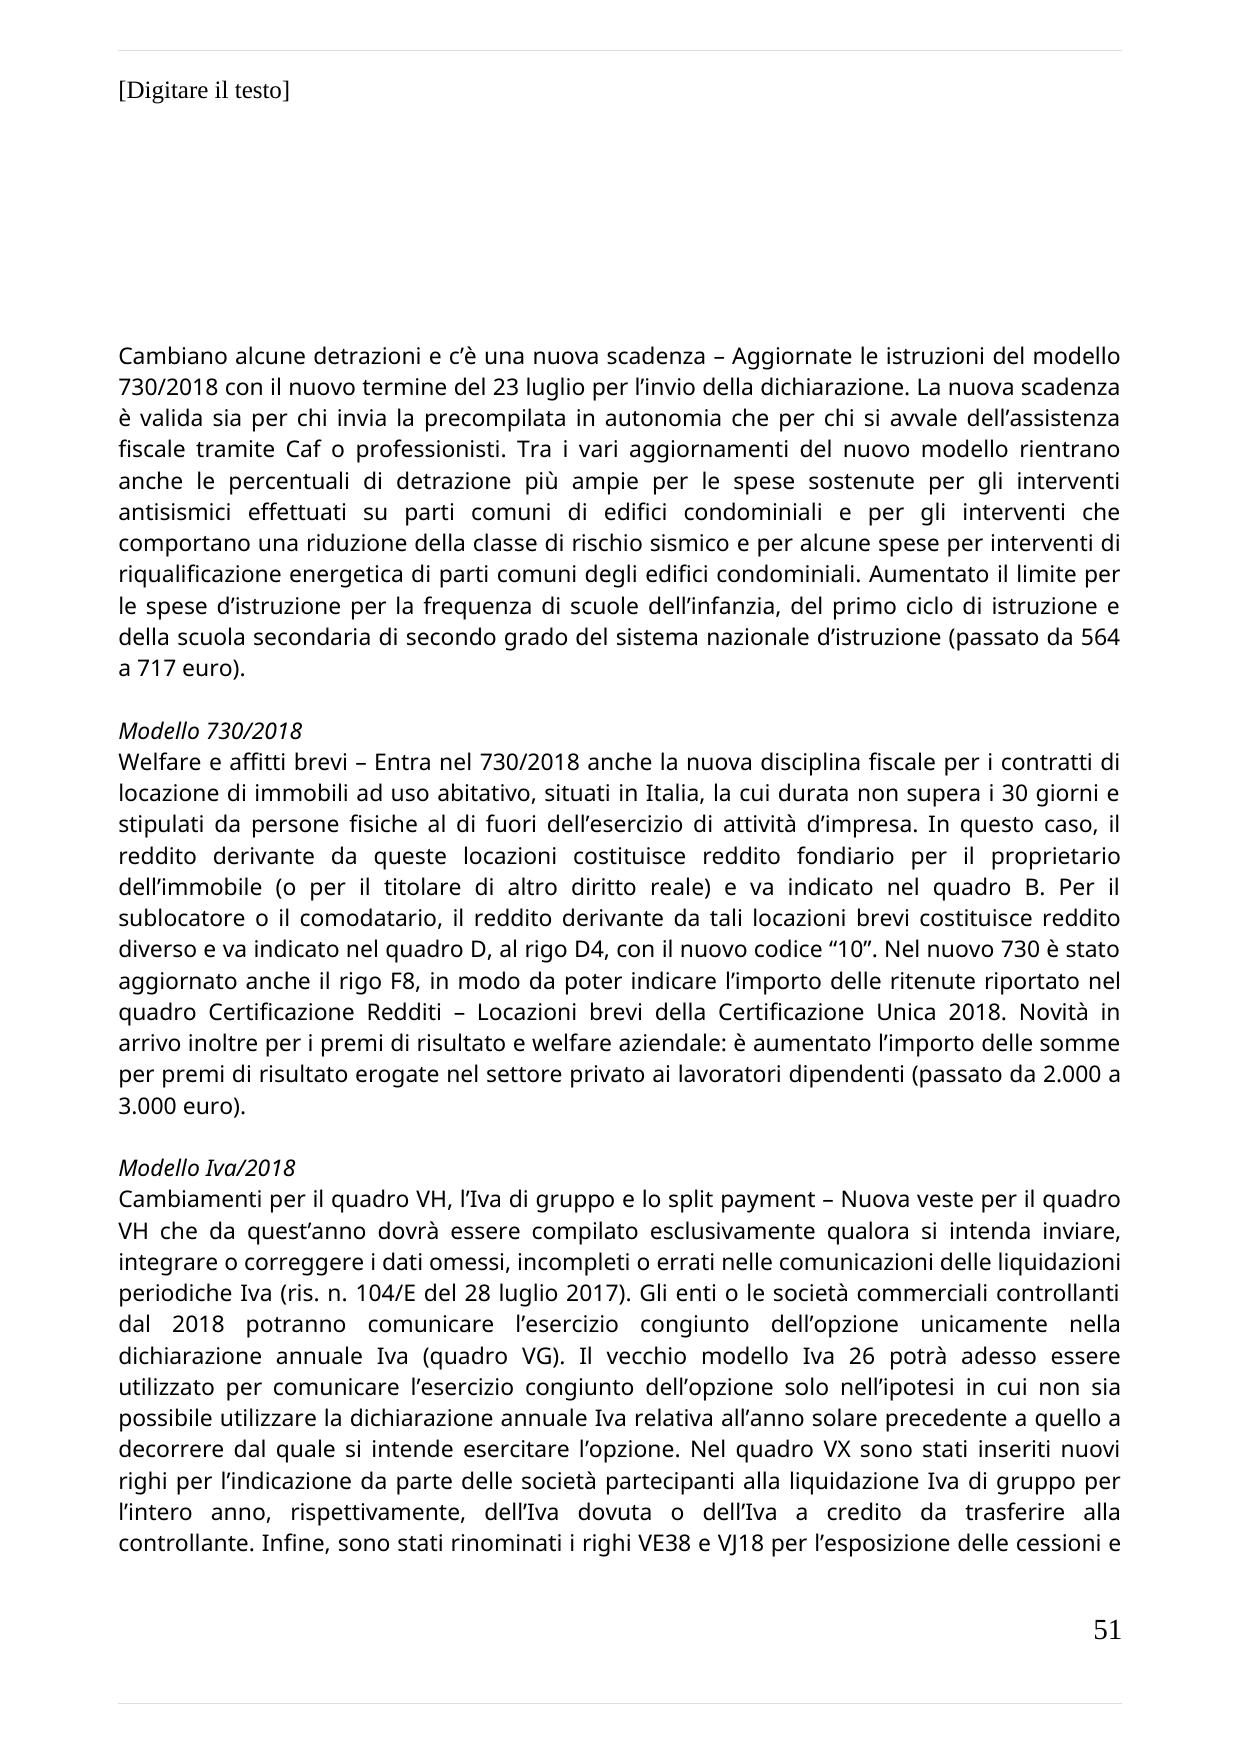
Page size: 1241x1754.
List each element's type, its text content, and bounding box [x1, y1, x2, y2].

text Modello Iva/2018 [118, 1152, 1122, 1183]
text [118, 1183, 1122, 1558]
text Cambiano alcune detrazioni e c’è una nuova scadenza – Aggiornate le istruzioni del modello 730/2018 con il nuovo termine del 23 luglio per l’invio della dichiarazione. La nuova scadenza è valida sia per chi invia la precompilata in autonomia che per chi si avvale dell’assistenza fiscale tramite Caf o professionisti. Tra i vari aggiornamenti del nuovo modello rientrano anche le percentuali di detrazione più ampie per le spese sostenute per gli interventi antisismici effettuati su parti comuni di edifici condominiali e per gli interventi che comportano una riduzione della classe di rischio sismico e per alcune spese per interventi di riqualificazione energetica di parti comuni degli edifici condominiali. Aumentato il limite per le spese d’istruzione per la frequenza di scuole dell’infanzia, del primo ciclo di istruzione e della scuola secondaria di secondo grado del sistema nazionale d’istruzione (passato da 564 a 717 euro). [118, 340, 1122, 683]
text Modello 730/2018 [118, 715, 1122, 746]
text Welfare e affitti brevi – Entra nel 730/2018 anche la nuova disciplina fiscale per i contratti di locazione di immobili ad uso abitativo, situati in Italia, la cui durata non supera i 30 giorni e stipulati da persone fisiche al di fuori dell’esercizio di attività d’impresa. In questo caso, il reddito derivante da queste locazioni costituisce reddito fondiario per il proprietario dell’immobile (o per il titolare di altro diritto reale) e va indicato nel quadro B. Per il sublocatore o il comodatario, il reddito derivante da tali locazioni brevi costituisce reddito diverso e va indicato nel quadro D, al rigo D4, con il nuovo codice “10”. Nel nuovo 730 è stato aggiornato anche il rigo F8, in modo da poter indicare l’importo delle ritenute riportato nel quadro Certificazione Redditi – Locazioni brevi della Certificazione Unica 2018. Novità in arrivo inoltre per i premi di risultato e welfare aziendale: è aumentato l’importo delle somme per premi di risultato erogate nel settore privato ai lavoratori dipendenti (passato da 2.000 a 3.000 euro). [118, 746, 1122, 1121]
